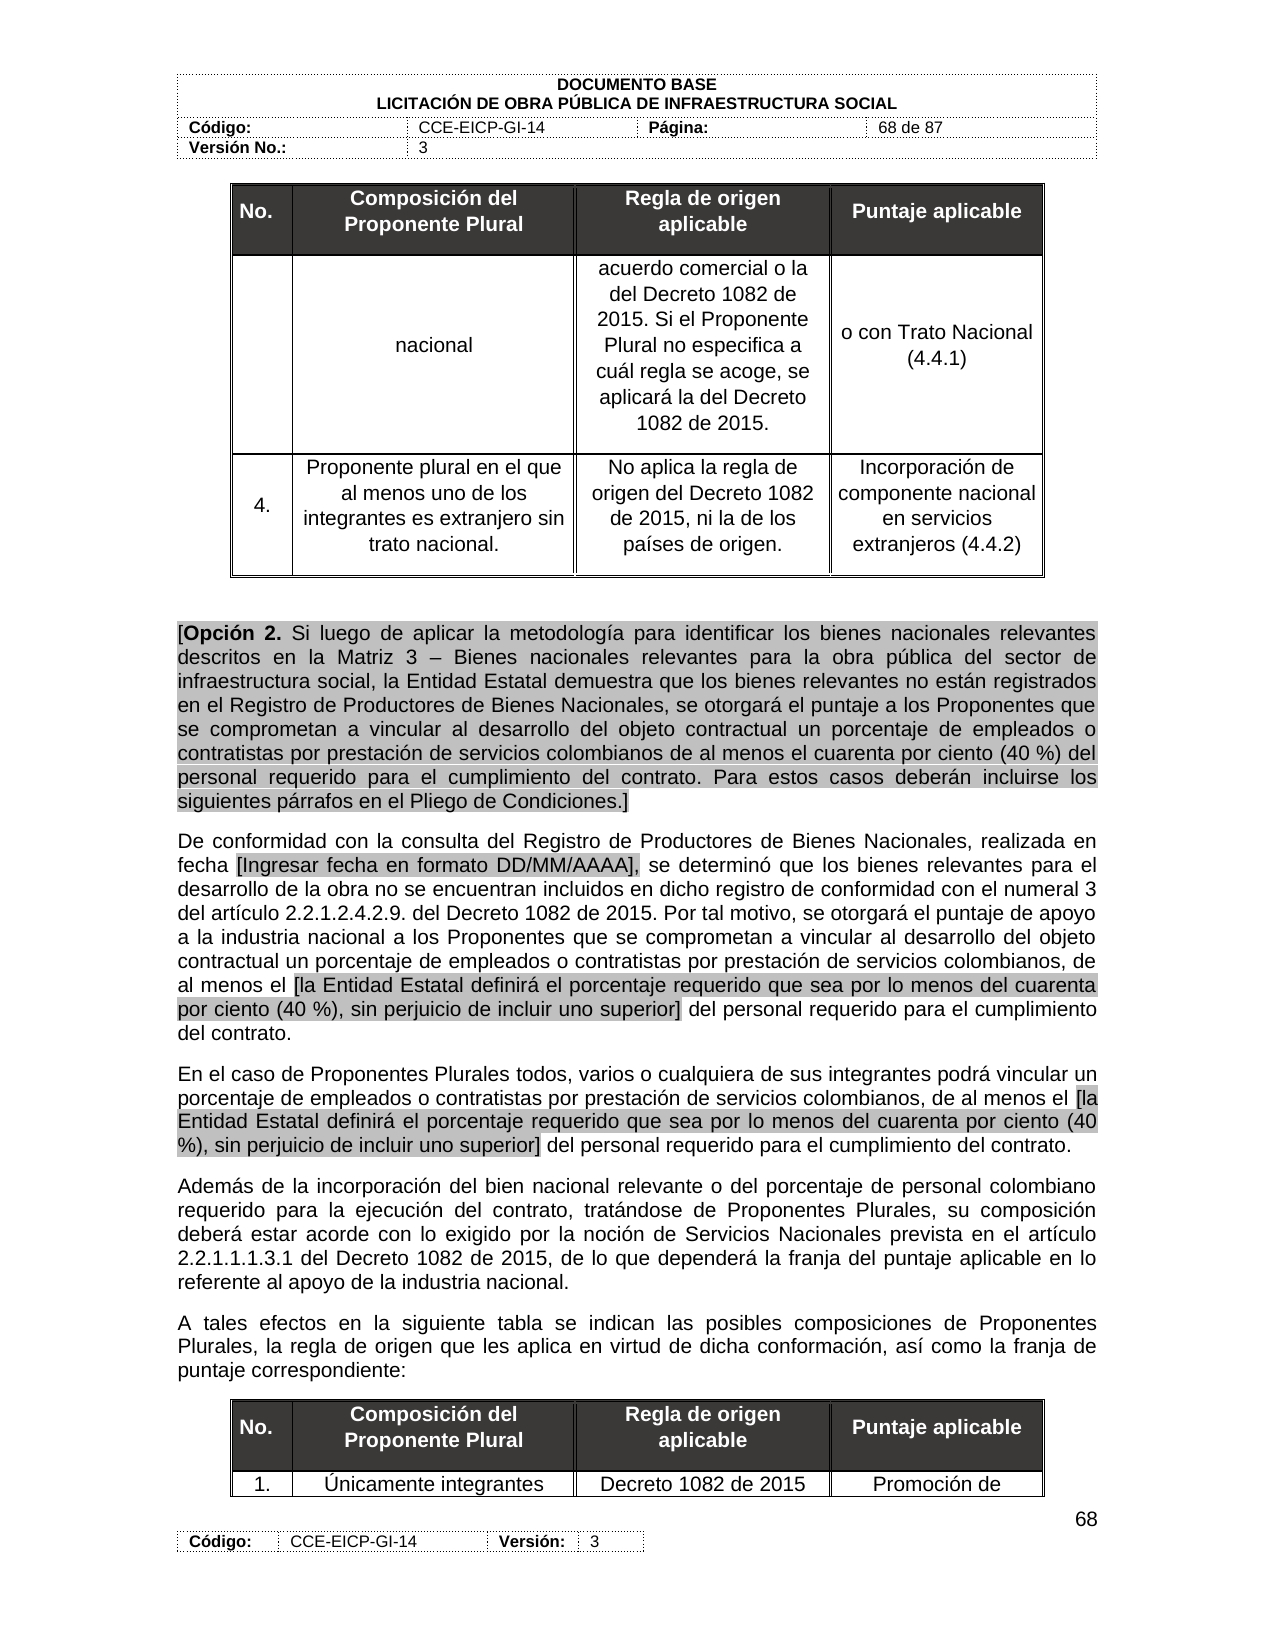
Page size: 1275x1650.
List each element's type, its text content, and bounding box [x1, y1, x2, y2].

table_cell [293, 256, 573, 453]
table_cell 3. [233, 256, 292, 453]
table_header No. [233, 186, 292, 254]
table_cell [832, 256, 1042, 453]
text A tales efectos en la siguiente tabla se indican las posibles composiciones de Proponentes Plurales, la regla de origen que les aplica en virtud de dicha conformación, así como la franja de puntaje correspondiente: [177, 1310, 1098, 1382]
table_header Composición del Proponente Plural [293, 1400, 575, 1470]
table_header Regla de origen aplicable [575, 184, 831, 254]
table_header Puntaje aplicable [831, 1402, 1042, 1470]
text Además de la incorporación del bien nacional relevante o del porcentaje de personal colombiano requerido para la ejecución del contrato, tratándose de Proponentes Plurales, su composición deberá estar acorde con lo exigido por la noción de Servicios Nacionales prevista en el artículo 2.2.1.1.1.3.1 del Decreto 1082 de 2015, de lo que dependerá la franja del puntaje aplicable en lo referente al apoyo de la industria nacional. [177, 1174, 1098, 1294]
text En el caso de Proponentes Plurales todos, varios o cualquiera de sus integrantes podrá vincular un porcentaje de empleados o contratistas por prestación de servicios colombianos, de al menos el [la Entidad Estatal definirá el porcentaje requerido que sea por lo menos del cuarenta por ciento (40 %), sin perjuicio de incluir uno superior] del personal requerido para el cumplimiento del contrato. [177, 1061, 1098, 1109]
table_cell Decreto 1082 de 2015 [577, 1472, 829, 1496]
table_cell Proponente plural en el que al menos uno de los integrantes es extranjero sin trato nacional. [293, 455, 575, 574]
table_header Regla de origen aplicable [575, 1400, 831, 1470]
table_header Puntaje aplicable [831, 186, 1042, 254]
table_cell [832, 1472, 1042, 1496]
text De conformidad con la consulta del Registro de Productores de Bienes Nacionales, realizada en fecha [Ingresar fecha en formato DD/MM/AAAA], se determinó que los bienes relevantes para el desarrollo de la obra no se encuentran incluidos en dicho registro de conformidad con el numeral 3 del artículo 2.2.1.2.4.2.9. del Decreto 1082 de 2015. Por tal motivo, se otorgará el puntaje de apoyo a la industria nacional a los Proponentes que se comprometan a vincular al desarrollo del objeto contractual un porcentaje de empleados o contratistas por prestación de servicios colombianos, de al menos el [la Entidad Estatal definirá el porcentaje requerido que sea por lo menos del cuarenta por ciento (40 %), sin perjuicio de incluir uno superior] del personal requerido para el cumplimiento del contrato. [177, 829, 1098, 997]
table_cell 1. [233, 1472, 292, 1496]
table_header Composición del Proponente Plural [293, 184, 575, 254]
table_cell Únicamente integrantes colombianos [293, 1472, 573, 1496]
table_cell 4. [233, 455, 292, 574]
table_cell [577, 256, 829, 453]
table_cell Incorporación de componente nacional en servicios extranjeros (4.4.2) [831, 455, 1042, 574]
table_cell No aplica la regla de origen del Decreto 1082 de 2015, ni la de los países de origen. [575, 455, 831, 574]
table_header No. [233, 1402, 292, 1470]
